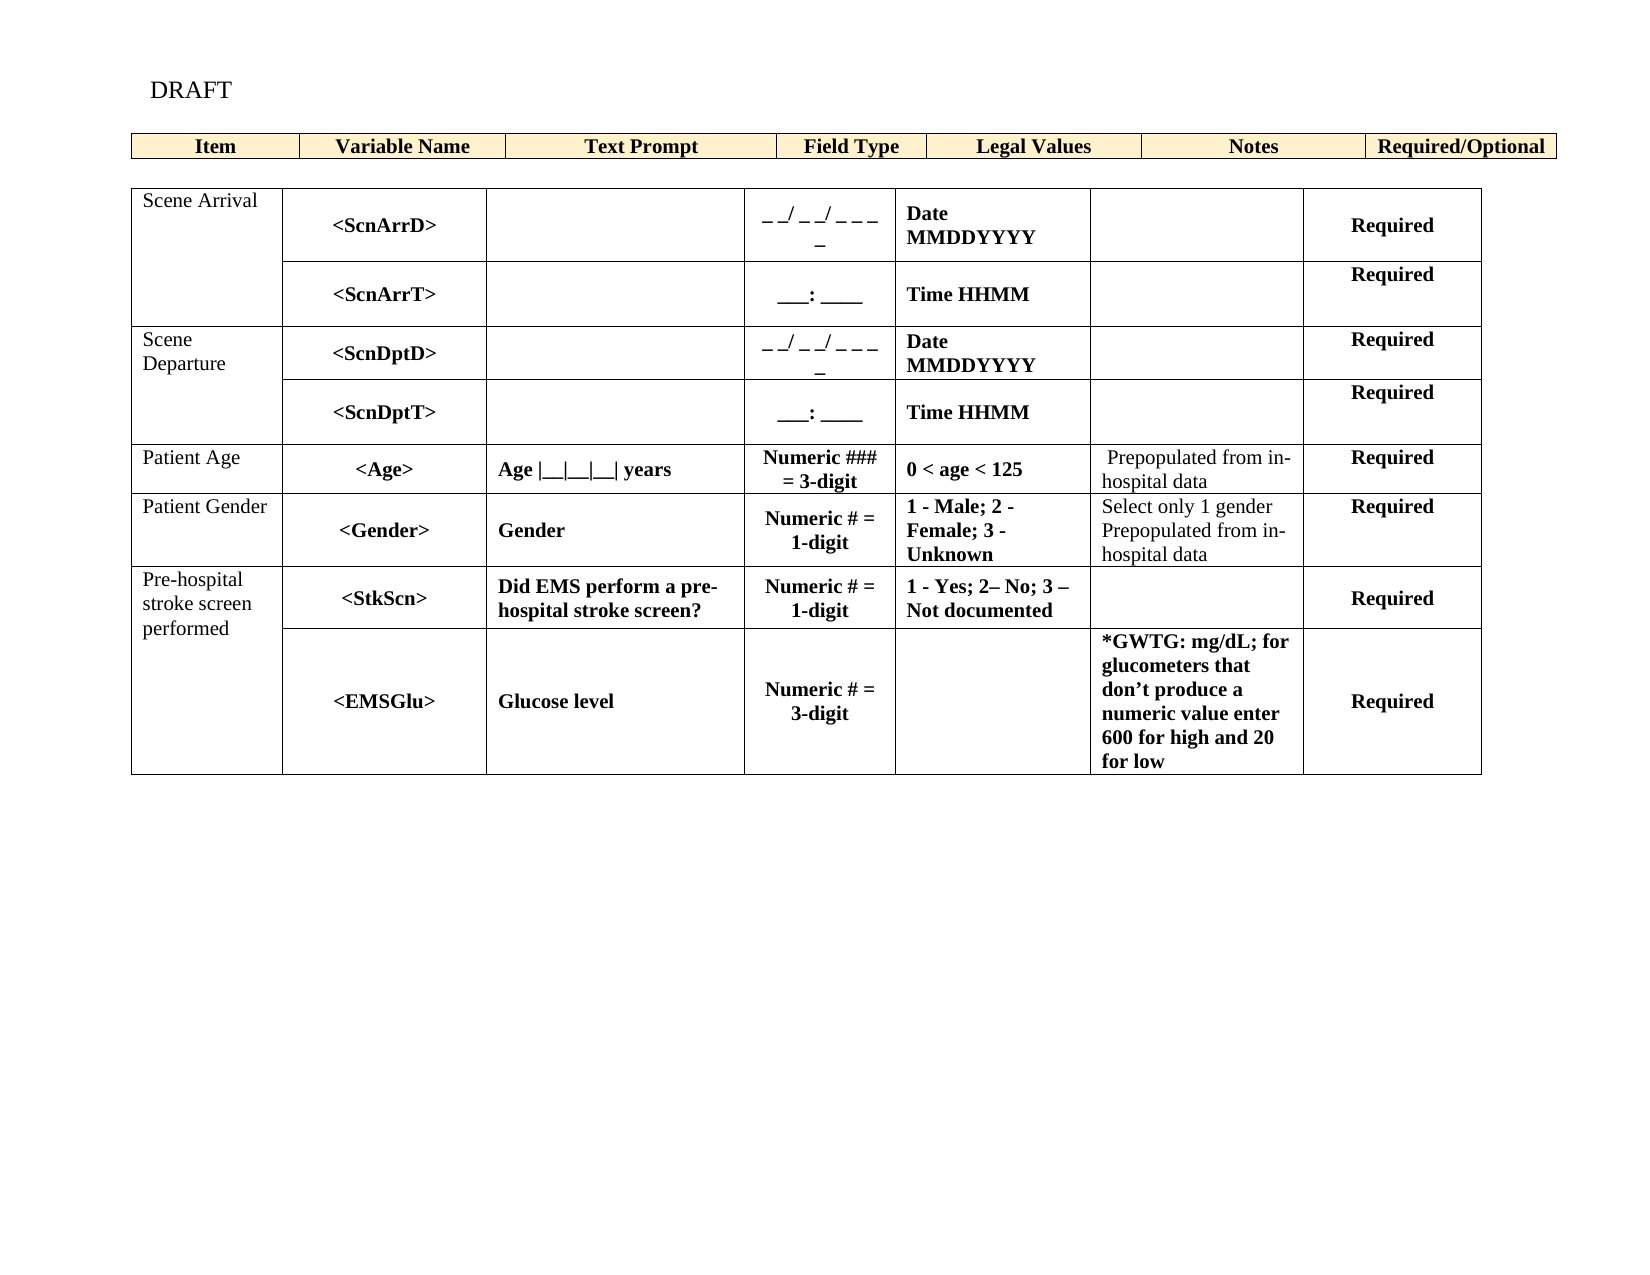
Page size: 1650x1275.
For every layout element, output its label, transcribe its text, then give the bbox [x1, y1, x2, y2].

table_cell Patient Gender [132, 494, 282, 566]
table_cell [1091, 380, 1303, 444]
table_cell <EMSGlu> [283, 629, 486, 773]
table_cell [487, 327, 744, 379]
table_cell Time HHMM [896, 262, 1090, 326]
table_cell 1 - Male; 2 - Female; 3 - Unknown [896, 494, 1090, 566]
table_cell Patient Age [132, 445, 282, 493]
table_cell Age |__|__|__| years [487, 445, 744, 493]
table_cell <ScnDptD> [283, 327, 486, 379]
table_cell Did EMS perform a pre-hospital stroke screen? [487, 567, 744, 628]
table_cell Gender [487, 494, 744, 566]
table_cell Glucose level [487, 629, 744, 773]
table_cell Select only 1 gender Prepopulated from in-hospital data [1091, 494, 1303, 566]
table_header _ _/ _ _/ _ _ _ _ [745, 189, 895, 261]
table_cell Numeric # = 1-digit [745, 567, 895, 628]
table_cell 0 < age < 125 [896, 445, 1090, 493]
table_cell Required [1304, 494, 1481, 566]
table_cell <Age> [283, 445, 486, 493]
table_cell [1091, 567, 1303, 628]
table_header [487, 189, 744, 261]
table_cell [896, 629, 1090, 773]
table_cell ___: ____ [745, 262, 895, 326]
table_header Required [1304, 189, 1481, 261]
table_cell *GWTG: mg/dL; for glucometers that don’t produce a numeric value enter 600 for high and 20 for low [1091, 629, 1303, 773]
table_cell 1 - Yes; 2– No; 3 – Not documented [896, 567, 1090, 628]
table_cell Scene Departure [132, 327, 282, 444]
table_cell <ScnArrT> [283, 262, 486, 326]
table_cell Numeric # = 3-digit [745, 629, 895, 773]
table_cell [487, 380, 744, 444]
table_cell [1091, 327, 1303, 379]
table_cell Pre-hospital stroke screen performed [132, 567, 282, 773]
table_cell Required [1304, 262, 1481, 326]
table_cell _ _/ _ _/ _ _ _ _ [745, 327, 895, 379]
table_cell Time HHMM [896, 380, 1090, 444]
table_cell [1091, 262, 1303, 326]
table_cell Required [1304, 380, 1481, 444]
table_cell Prepopulated from in-hospital data [1091, 445, 1303, 493]
table_cell <StkScn> [283, 567, 486, 628]
table_header Scene Arrival [132, 189, 282, 326]
table_header <ScnArrD> [283, 189, 486, 261]
table_cell Numeric # = 1-digit [745, 494, 895, 566]
table_cell Required [1304, 567, 1481, 628]
table_cell ___: ____ [745, 380, 895, 444]
table_cell Required [1304, 629, 1481, 773]
table_cell Required [1304, 445, 1481, 493]
table_header [1091, 189, 1303, 261]
table_cell Numeric ### = 3-digit [745, 445, 895, 493]
table_header Date MMDDYYYY [896, 189, 1090, 261]
table_cell Date MMDDYYYY [896, 327, 1090, 379]
table_cell Required [1304, 327, 1481, 379]
table_cell [487, 262, 744, 326]
table_cell <ScnDptT> [283, 380, 486, 444]
table_cell <Gender> [283, 494, 486, 566]
